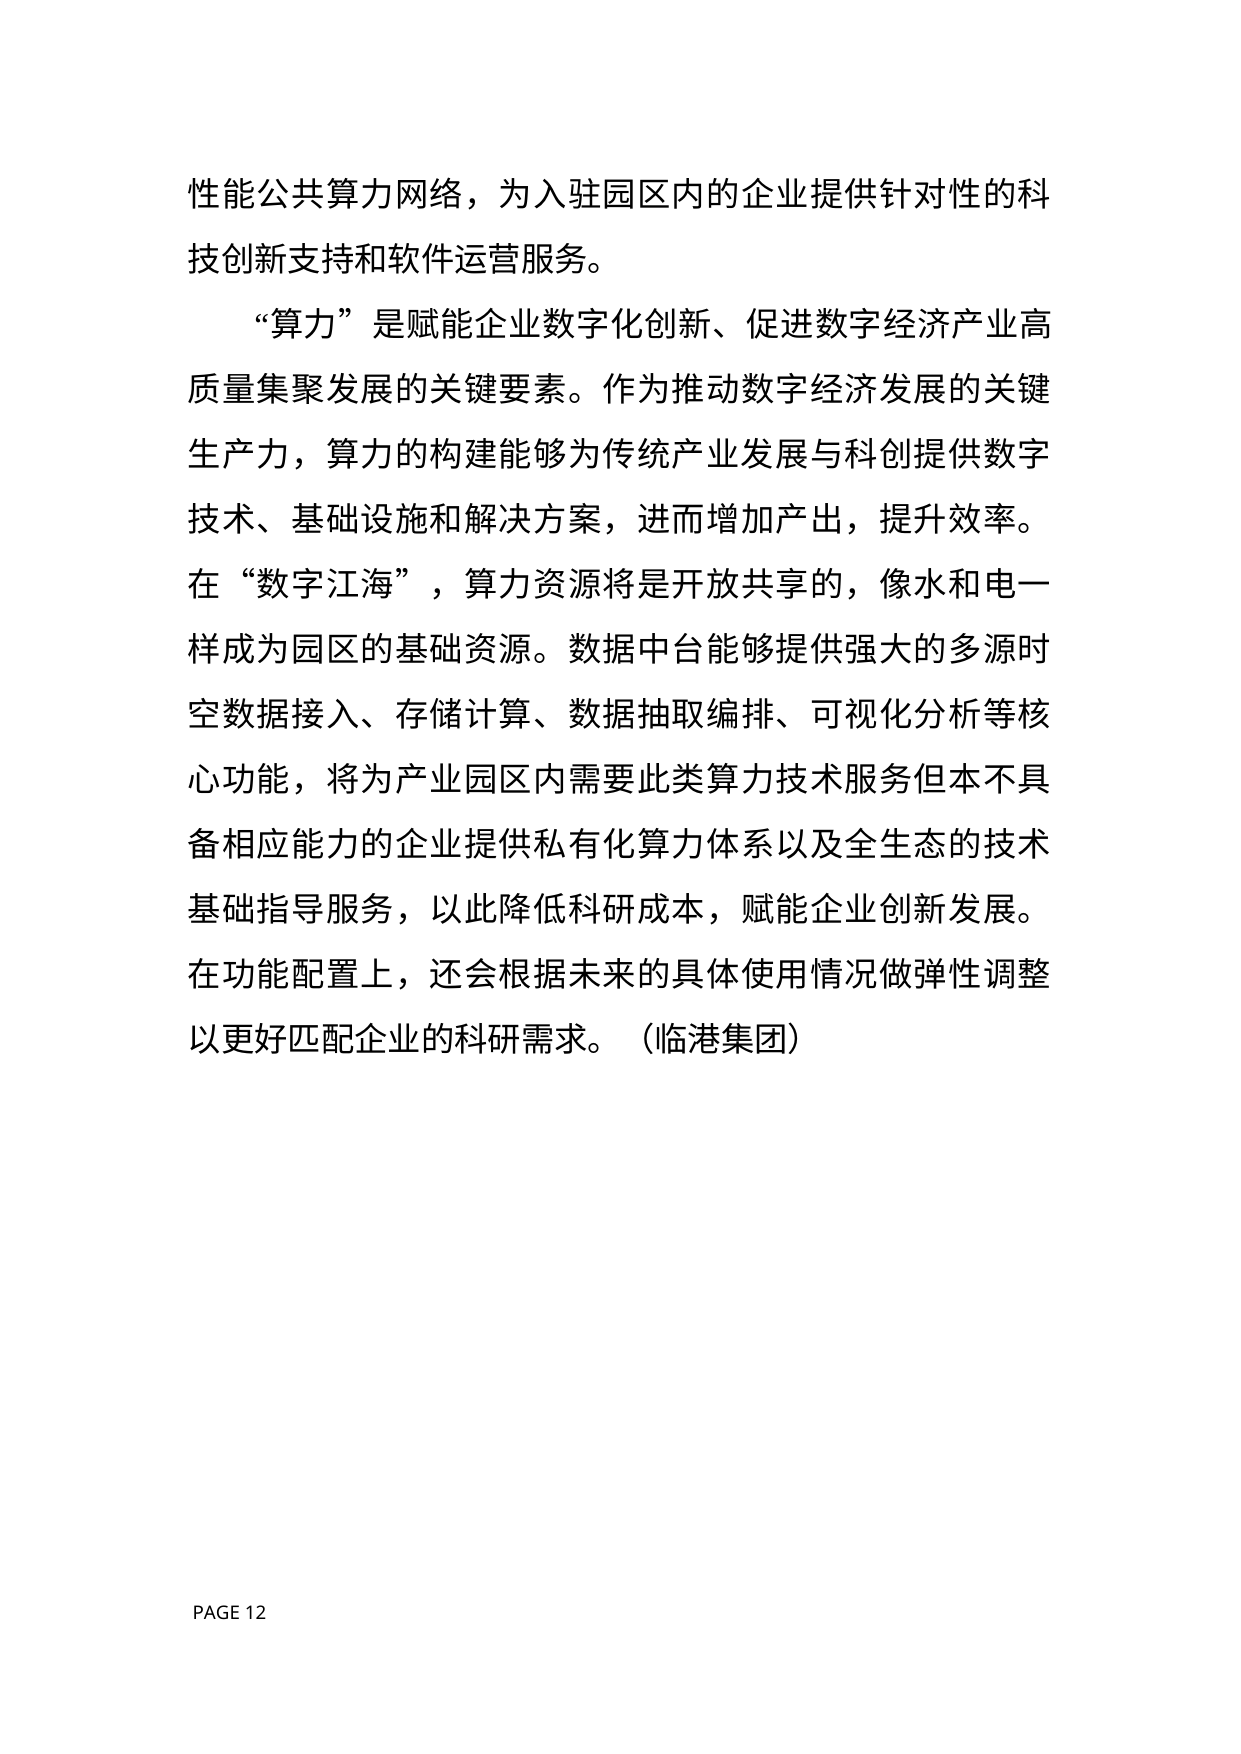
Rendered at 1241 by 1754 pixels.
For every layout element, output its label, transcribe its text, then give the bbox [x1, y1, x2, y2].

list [187, 160, 1053, 290]
list “算力”是赋能企业数字化创新、促进数字经济产业高质量集聚发展的关键要素。作为推动数字经济发展的关键生产力，算力的构建能够为传统产业发展与科创提供数字技术、基础设施和解决方案，进而增加产出，提升效率。在“数字江海”，算力资源将是开放共享的，像水和电一样成为园区的基础资源。数据中台能够提供强大的多源时空数据接入、存储计算、数据抽取编排、可视化分析等核心功能，将为产业园区内需要此类算力技术服务但本不具备相应能力的企业提供私有化算力体系以及全生态的技术基础指导服务，以此降低科研成本，赋能企业创新发展。在功能配置上，还会根据未来的具体使用情况做弹性调整，以更好匹配企业的科研需求。（临港集团） [187, 290, 1053, 1070]
